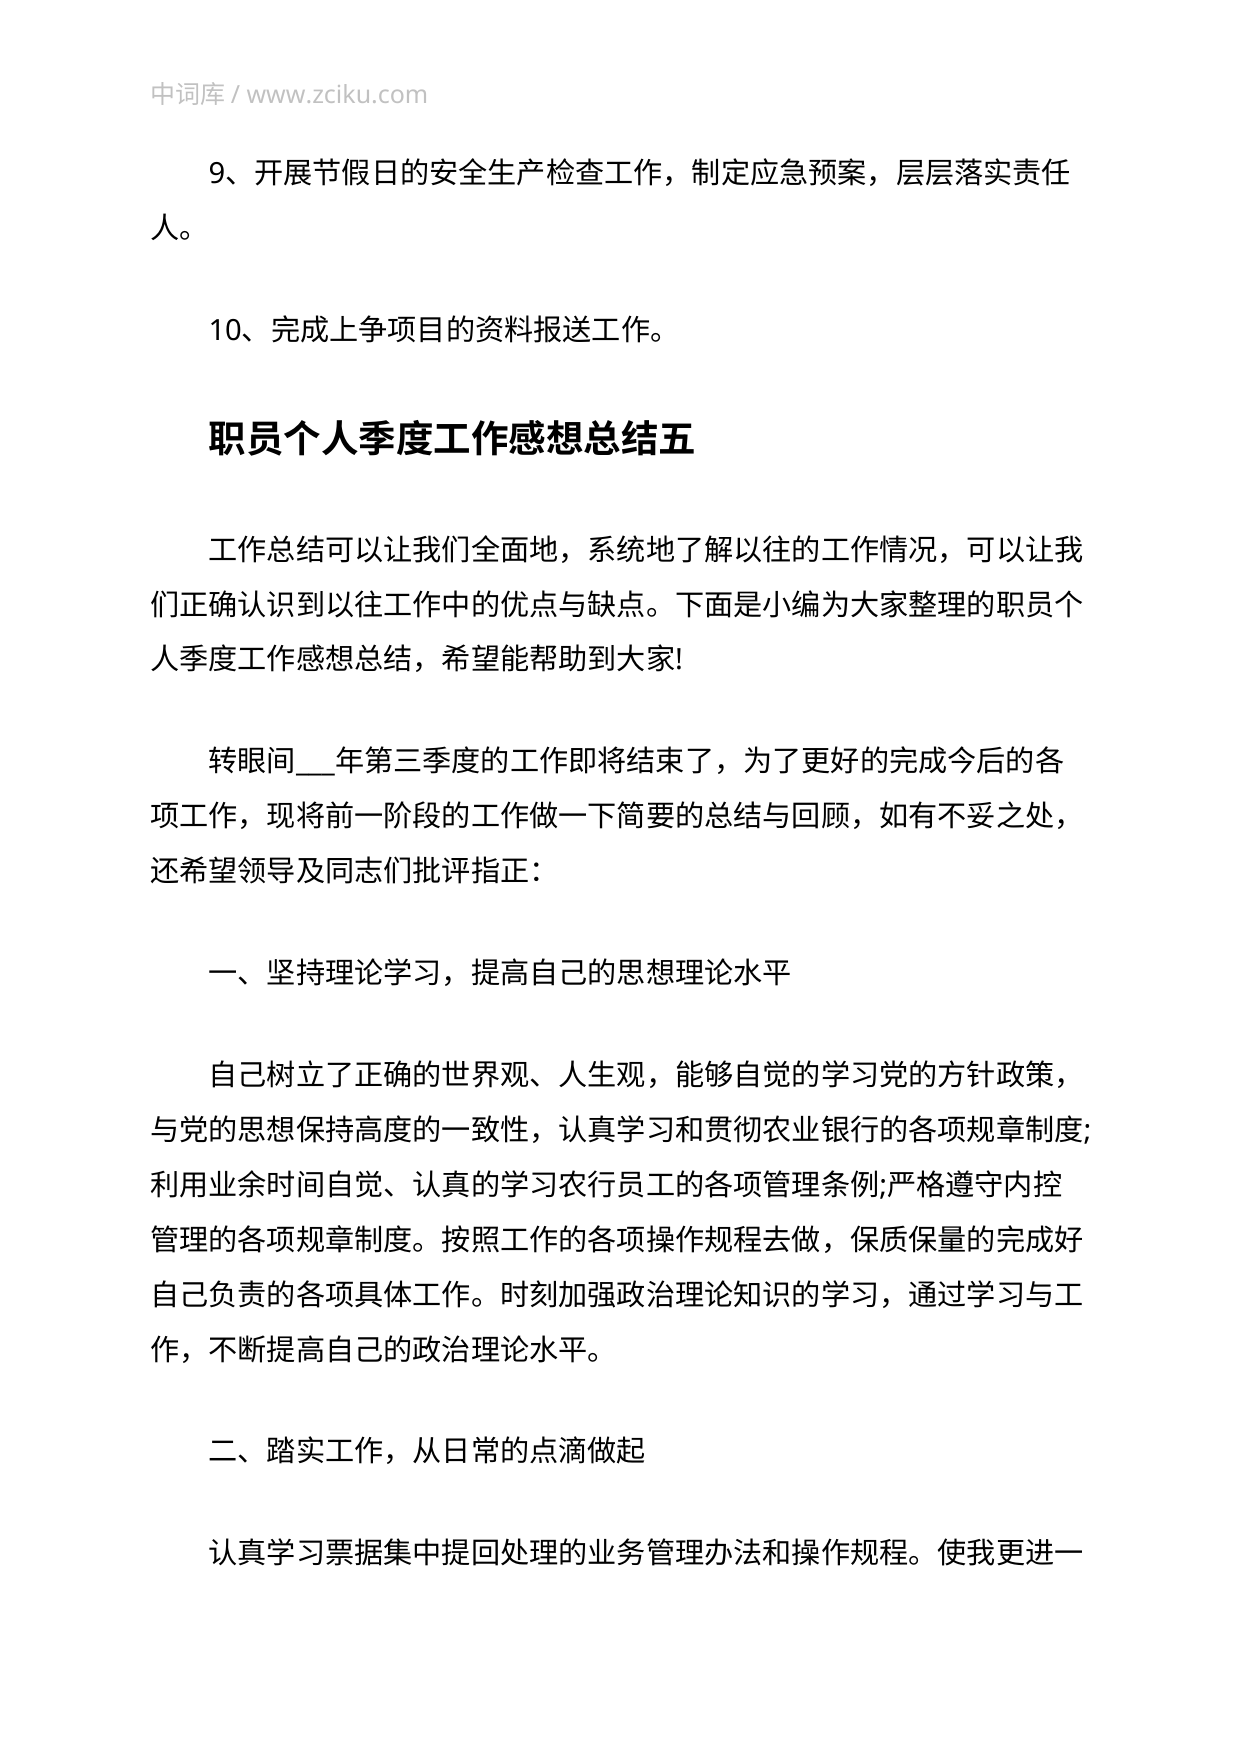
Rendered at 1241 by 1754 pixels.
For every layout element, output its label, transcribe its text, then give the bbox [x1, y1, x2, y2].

text 自己树立了正确的世界观、人生观，能够自觉的学习党的方针政策，与党的思想保持高度的一致性，认真学习和贯彻农业银行的各项规章制度;利用业余时间自觉、认真的学习农行员工的各项管理条例;严格遵守内控管理的各项规章制度。按照工作的各项操作规程去做，保质保量的完成好自己负责的各项具体工作。时刻加强政治理论知识的学习，通过学习与工作，不断提高自己的政治理论水平。 [150, 1051, 1090, 1368]
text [150, 1529, 1090, 1572]
text 职员个人季度工作感想总结五 [150, 409, 1090, 463]
text 工作总结可以让我们全面地，系统地了解以往的工作情况，可以让我们正确认识到以往工作中的优点与缺点。下面是小编为大家整理的职员个人季度工作感想总结，希望能帮助到大家! [150, 526, 1090, 678]
text 一、坚持理论学习，提高自己的思想理论水平 [150, 949, 1090, 992]
text 9、开展节假日的安全生产检查工作，制定应急预案，层层落实责任人。 [150, 150, 1090, 247]
text 二、踏实工作，从日常的点滴做起 [150, 1428, 1090, 1470]
text 10、完成上争项目的资料报送工作。 [150, 307, 1090, 349]
text 转眼间___年第三季度的工作即将结束了，为了更好的完成今后的各项工作，现将前一阶段的工作做一下简要的总结与回顾，如有不妥之处，还希望领导及同志们批评指正： [150, 738, 1090, 890]
